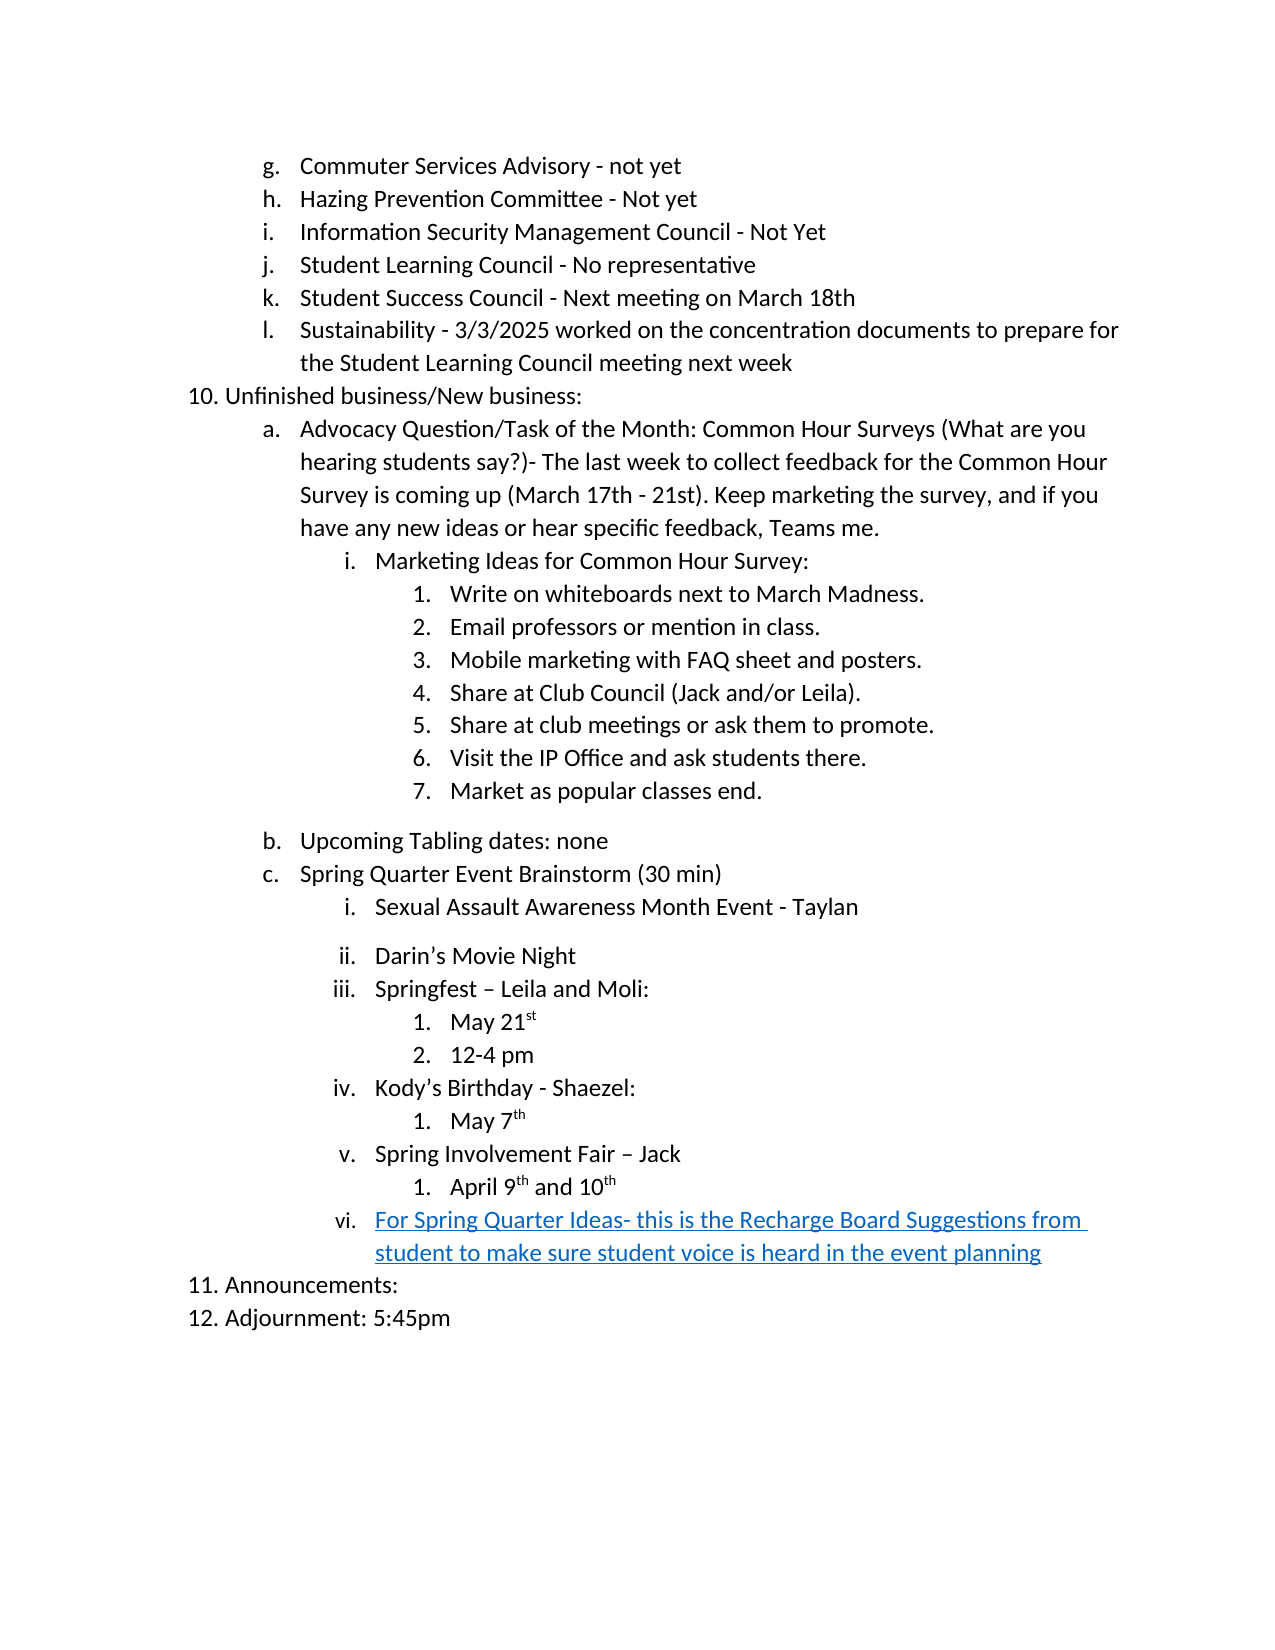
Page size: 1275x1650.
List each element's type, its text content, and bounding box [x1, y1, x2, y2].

list April 9th and 10th [412, 1171, 1125, 1201]
list Student Success Council - Next meeting on March 18th [262, 282, 1125, 312]
list Unfinished business/New business: [187, 380, 1125, 411]
list Adjournment: 5:45pm [187, 1302, 1125, 1333]
list Spring Involvement Fair – Jack [356, 1138, 1125, 1168]
list For Spring Quarter Ideas- this is the Recharge Board Suggestions from student to make sure student voice is heard in the event planning [356, 1204, 1125, 1267]
list Advocacy Question/Task of the Month: Common Hour Surveys (What are you hearing students say?)- The last week to collect feedback for the Common Hour Survey is coming up (March 17th - 21st). Keep marketing the survey, and if you have any new ideas or hear specific feedback, Teams me. [262, 413, 1125, 543]
list Marketing Ideas for Common Hour Survey: [356, 545, 1125, 576]
list Market as popular classes end. [412, 775, 1125, 806]
list Announcements: [187, 1269, 1125, 1300]
list Information Security Management Council - Not Yet [262, 216, 1125, 246]
list Hazing Prevention Committee - Not yet [262, 183, 1125, 213]
list 12-4 pm [412, 1039, 1125, 1070]
list Springfest – Leila and Moli: [356, 973, 1125, 1004]
list Share at Club Council (Jack and/or Leila). [412, 677, 1125, 707]
list Share at club meetings or ask them to promote. [412, 709, 1125, 740]
list Spring Quarter Event Brainstorm (30 min) [262, 858, 1125, 888]
list Sexual Assault Awareness Month Event - Taylan [356, 891, 1125, 921]
list Mobile marketing with FAQ sheet and posters. [412, 644, 1125, 674]
list Student Learning Council - No representative [262, 249, 1125, 279]
list May 21st [412, 1006, 1125, 1037]
list May 7th [412, 1105, 1125, 1136]
list Write on whiteboards next to March Madness. [412, 578, 1125, 608]
list Upcoming Tabling dates: none [262, 825, 1125, 856]
list Sustainability - 3/3/2025 worked on the concentration documents to prepare for the Student Learning Council meeting next week [262, 314, 1125, 378]
list Visit the IP Office and ask students there. [412, 742, 1125, 773]
list Email professors or mention in class. [412, 611, 1125, 641]
list Commuter Services Advisory - not yet [262, 150, 1125, 181]
list Darin’s Movie Night [356, 940, 1125, 971]
list Kody’s Birthday - Shaezel: [356, 1072, 1125, 1103]
